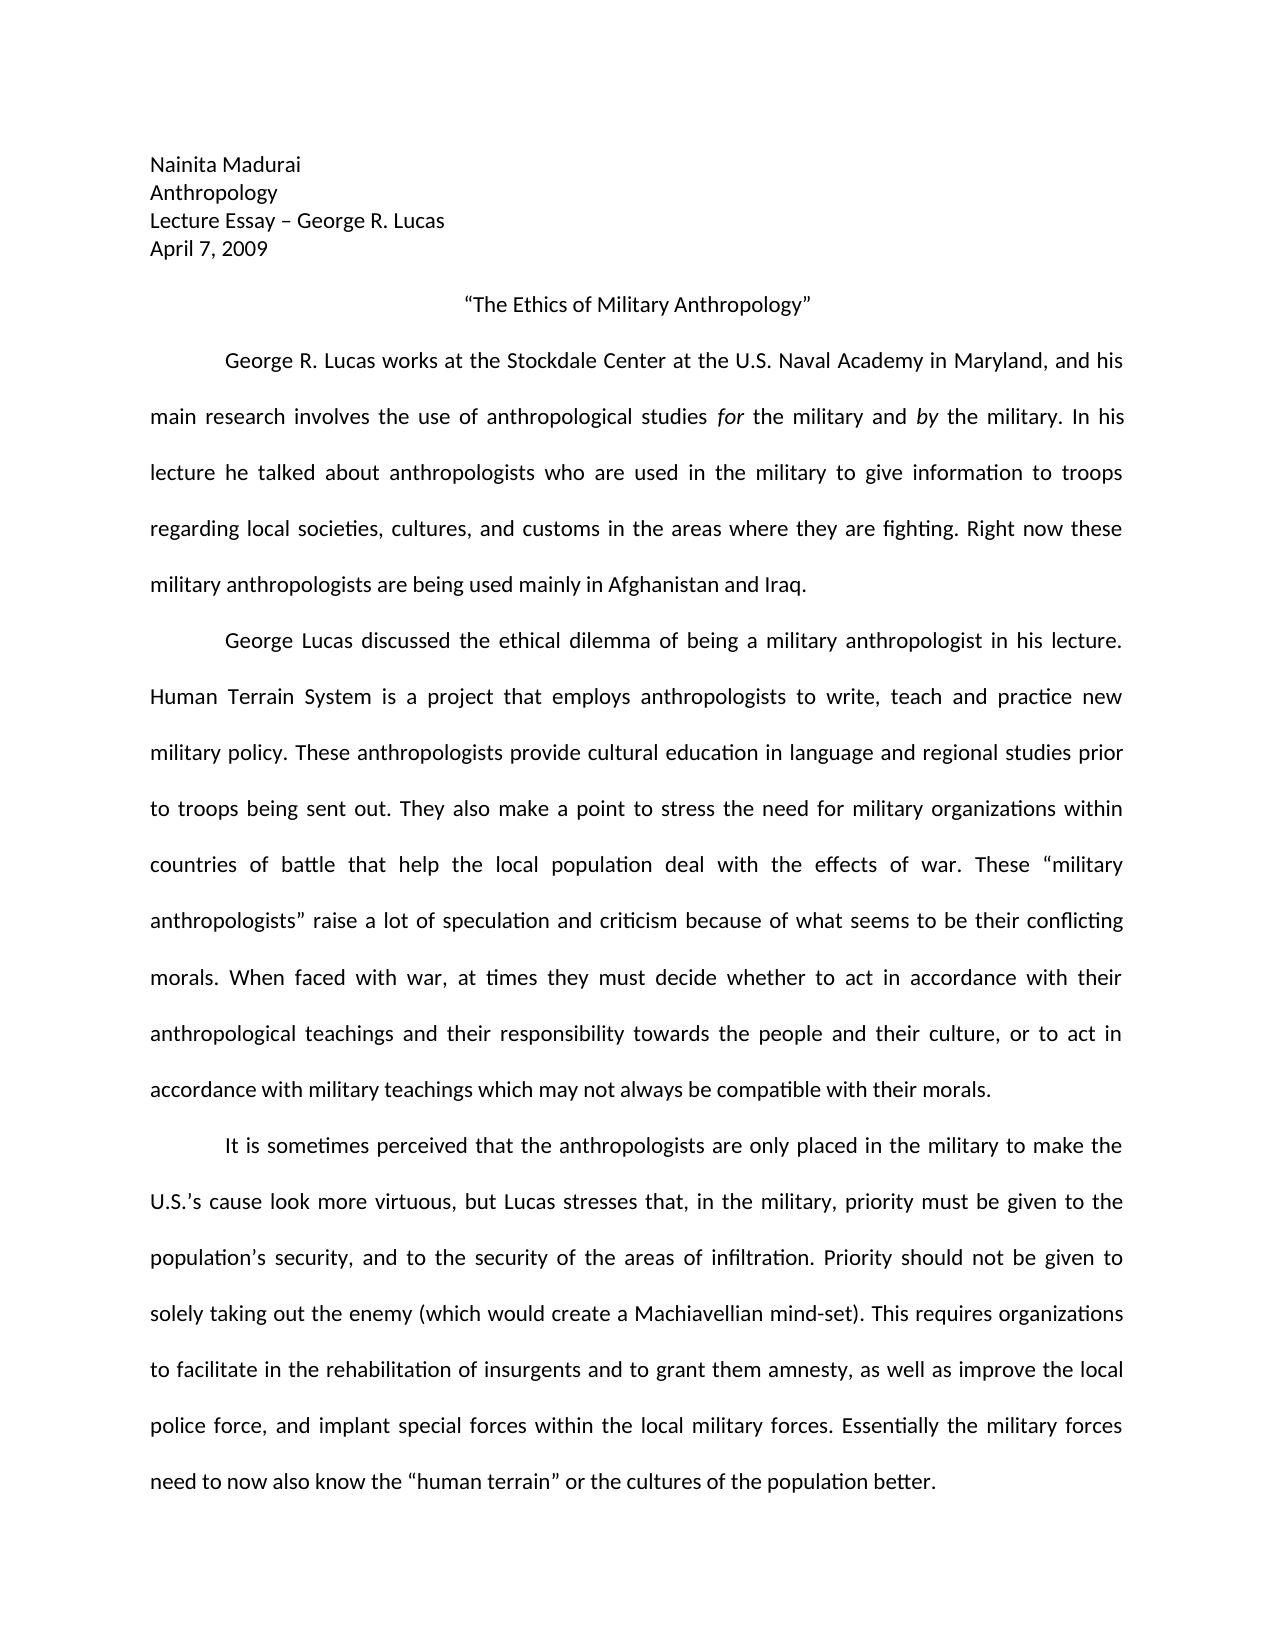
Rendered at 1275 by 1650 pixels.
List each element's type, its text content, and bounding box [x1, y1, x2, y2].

text George Lucas discussed the ethical dilemma of being a military anthropologist in his lecture. Human Terrain System is a project that employs anthropologists to write, teach and practice new military policy. These anthropologists provide cultural education in language and regional studies prior to troops being sent out. They also make a point to stress the need for military organizations within countries of battle that help the local population deal with the effects of war. These “military anthropologists” raise a lot of speculation and criticism because of what seems to be their conflicting morals. When faced with war, at times they must decide whether to act in accordance with their anthropological teachings and their responsibility towards the people and their culture, or to act in accordance with military teachings which may not always be compatible with their morals. [150, 626, 1125, 1103]
text George R. Lucas works at the Stockdale Center at the U.S. Naval Academy in Maryland, and his main research involves the use of anthropological studies for the military and by the military. In his lecture he talked about anthropologists who are used in the military to give information to troops regarding local societies, cultures, and customs in the areas where they are fighting. Right now these military anthropologists are being used mainly in Afghanistan and Iraq. [150, 346, 1125, 598]
text April 7, 2009 [150, 234, 1125, 262]
text Anthropology [150, 178, 1125, 206]
text It is sometimes perceived that the anthropologists are only placed in the military to make the U.S.’s cause look more virtuous, but Lucas stresses that, in the military, priority must be given to the population’s security, and to the security of the areas of infiltration. Priority should not be given to solely taking out the enemy (which would create a Machiavellian mind-set). This requires organizations to facilitate in the rehabilitation of insurgents and to grant them amnesty, as well as improve the local police force, and implant special forces within the local military forces. Essentially the military forces need to now also know the “human terrain” or the cultures of the population better. [150, 1131, 1125, 1495]
text Lecture Essay – George R. Lucas [150, 206, 1125, 234]
text Nainita Madurai [150, 150, 1125, 178]
text “The Ethics of Military Anthropology” [150, 290, 1125, 318]
